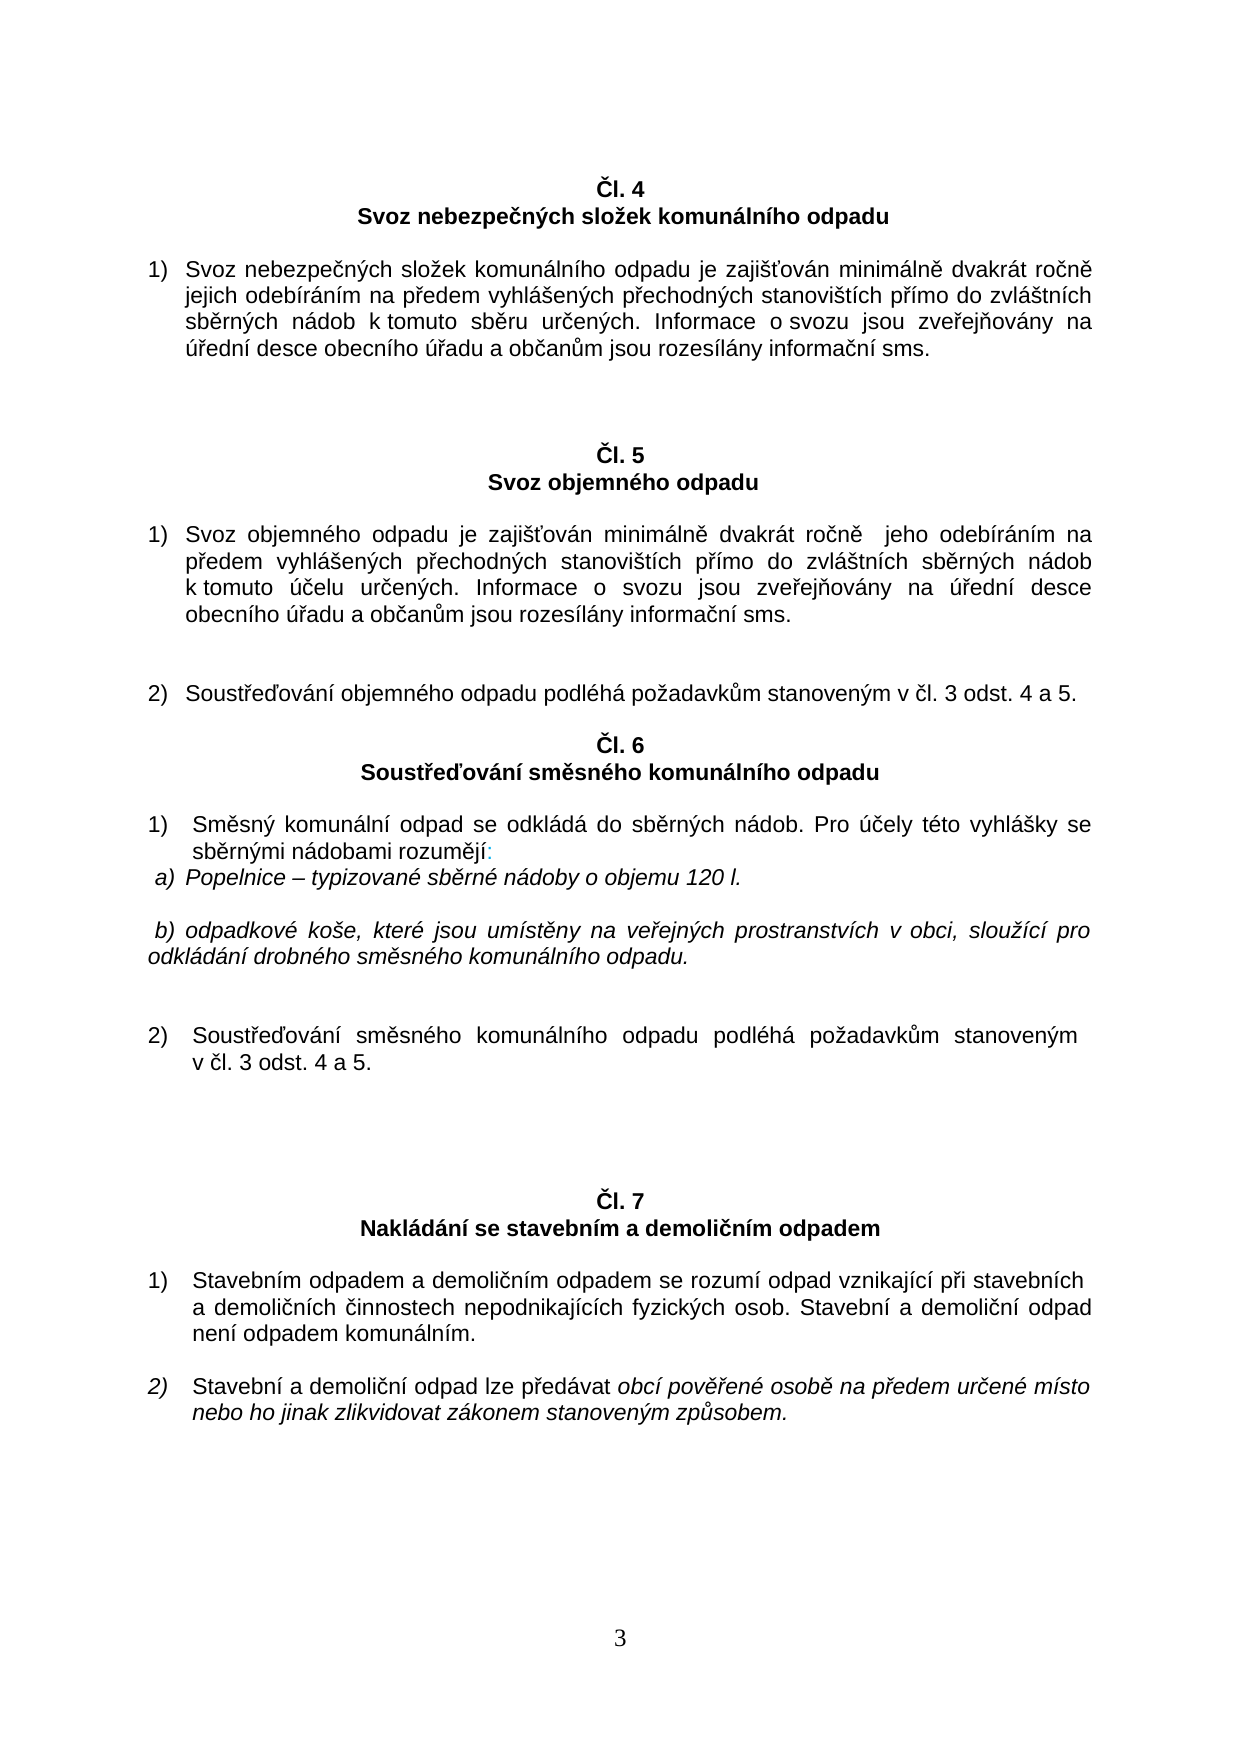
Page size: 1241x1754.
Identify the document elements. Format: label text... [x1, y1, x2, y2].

list odpadkové koše, které jsou umístěny na veřejných prostranstvích v obci, sloužící pro odkládání drobného směsného komunálního odpadu. [148, 917, 1092, 969]
list Směsný komunální odpad se odkládá do sběrných nádob. Pro účely této vyhlášky se sběrnými nádobami rozumějí: [148, 811, 1092, 864]
text Soustřeďování směsného komunálního odpadu [148, 759, 1092, 785]
list Soustřeďování objemného odpadu podléhá požadavkům stanoveným v čl. 3 odst. 4 a 5. [148, 679, 1092, 706]
subtitle Svoz nebezpečných složek komunálního odpadu [148, 203, 1092, 229]
text Čl. 7 [148, 1188, 1092, 1214]
text Nakládání se stavebním a demoličním odpadem [148, 1214, 1092, 1241]
list Popelnice – typizované sběrné nádoby o objemu 120 l. [148, 864, 1092, 890]
text Čl. 5 [148, 442, 1092, 469]
list Svoz objemného odpadu je zajišťován minimálně dvakrát ročně jeho odebíráním na předem vyhlášených přechodných stanovištích přímo do zvláštních sběrných nádob k tomuto účelu určených. Informace o svozu jsou zveřejňovány na úřední desce obecního úřadu a občanům jsou rozesílány informační sms. [148, 521, 1092, 627]
text Čl. 6 [148, 732, 1092, 759]
subtitle Čl. 4 [148, 176, 1092, 203]
text Svoz objemného odpadu [148, 469, 1092, 495]
list Svoz nebezpečných složek komunálního odpadu je zajišťován minimálně dvakrát ročně jejich odebíráním na předem vyhlášených přechodných stanovištích přímo do zvláštních sběrných nádob k tomuto sběru určených. Informace o svozu jsou zveřejňovány na úřední desce obecního úřadu a občanům jsou rozesílány informační sms. [148, 256, 1092, 361]
list Soustřeďování směsného komunálního odpadu podléhá požadavkům stanoveným v čl. 3 odst. 4 a 5. [148, 1022, 1092, 1075]
list Stavebním odpadem a demoličním odpadem se rozumí odpad vznikající při stavebních a demoličních činnostech nepodnikajících fyzických osob. Stavební a demoliční odpad není odpadem komunálním. [148, 1267, 1092, 1346]
list Stavební a demoliční odpad lze předávat obcí pověřené osobě na předem určené místo nebo ho jinak zlikvidovat zákonem stanoveným způsobem. [148, 1373, 1092, 1425]
